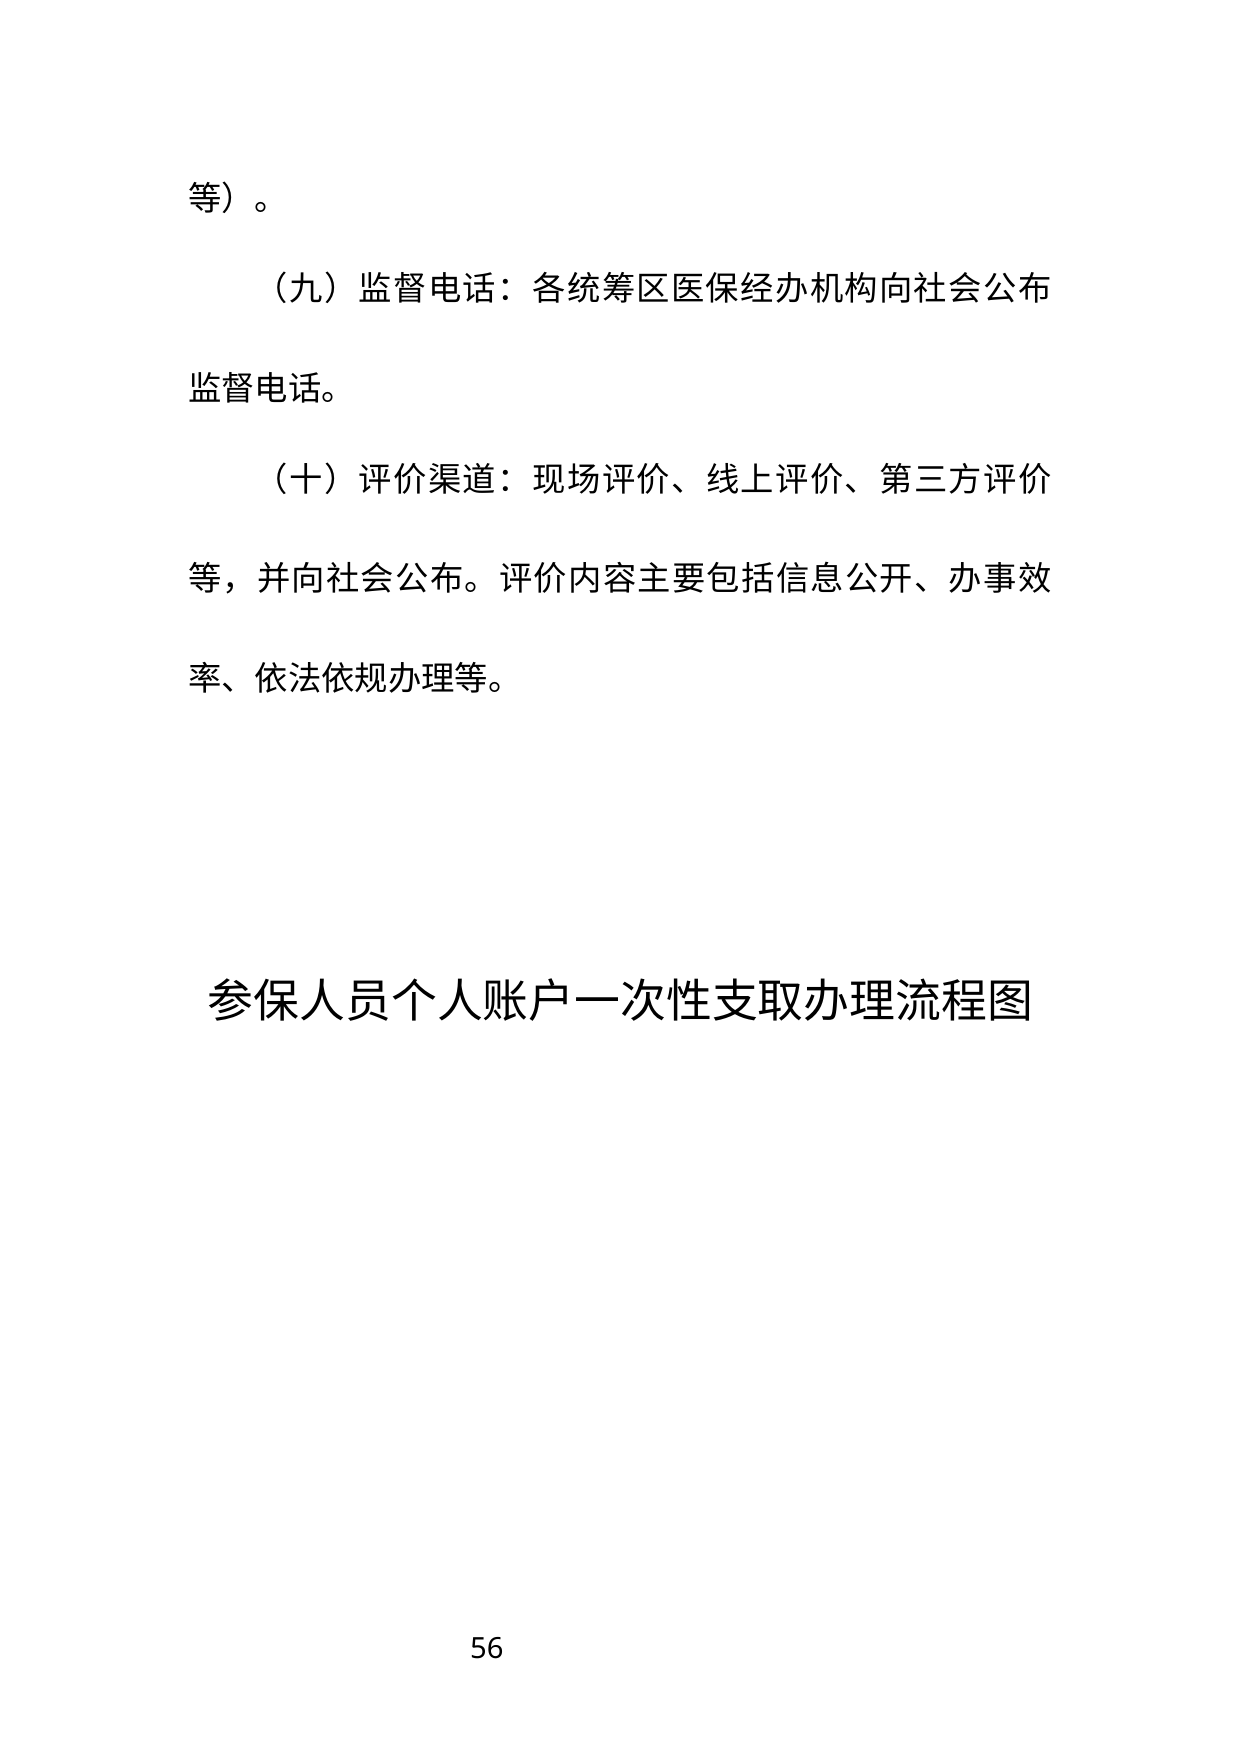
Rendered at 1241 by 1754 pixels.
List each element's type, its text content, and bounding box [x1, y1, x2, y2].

text （九）监督电话：各统筹区医保经办机构向社会公布监督电话。 [188, 253, 1052, 419]
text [188, 162, 1052, 229]
text 参保人员个人账户一次性支取办理流程图 [188, 964, 1052, 1031]
text （十）评价渠道：现场评价、线上评价、第三方评价等，并向社会公布。评价内容主要包括信息公开、办事效率、依法依规办理等。 [188, 443, 1052, 709]
